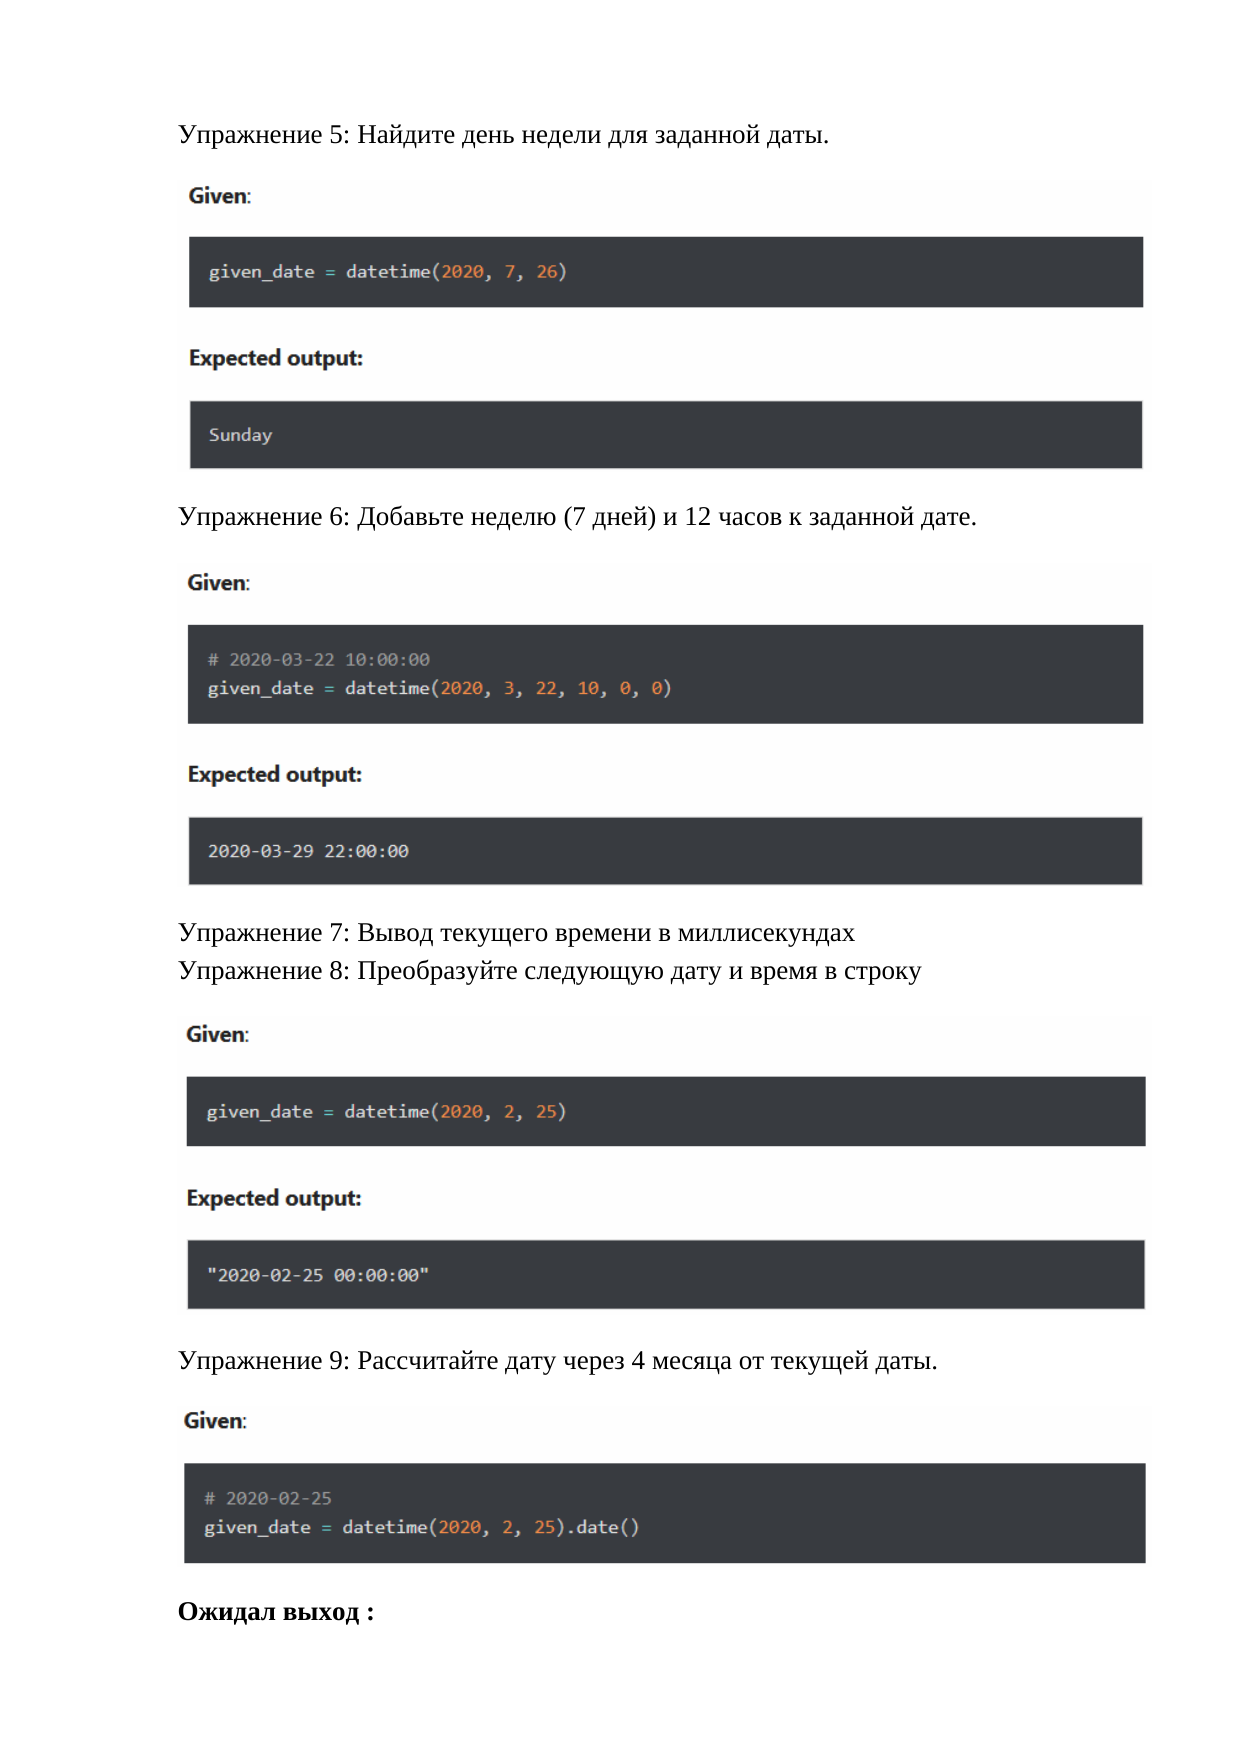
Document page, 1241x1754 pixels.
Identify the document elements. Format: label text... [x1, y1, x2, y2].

text Ожидал выход : [177, 1596, 1152, 1627]
subtitle Упражнение 9: Рассчитайте дату через 4 месяца от текущей даты. [177, 1344, 1152, 1375]
picture [177, 180, 1152, 472]
subtitle Упражнение 6: Добавьте неделю (7 дней) и 12 часов к заданной дате. [177, 500, 1152, 531]
subtitle Упражнение 8: Преобразуйте следующую дату и время в строку [177, 954, 1152, 985]
subtitle Упражнение 5: Найдите день недели для заданной даты. [177, 118, 1152, 149]
picture [177, 563, 1152, 887]
subtitle Упражнение 7: Вывод текущего времени в миллисекундах [177, 916, 1152, 947]
picture [177, 1016, 1152, 1315]
picture [177, 1406, 1152, 1567]
